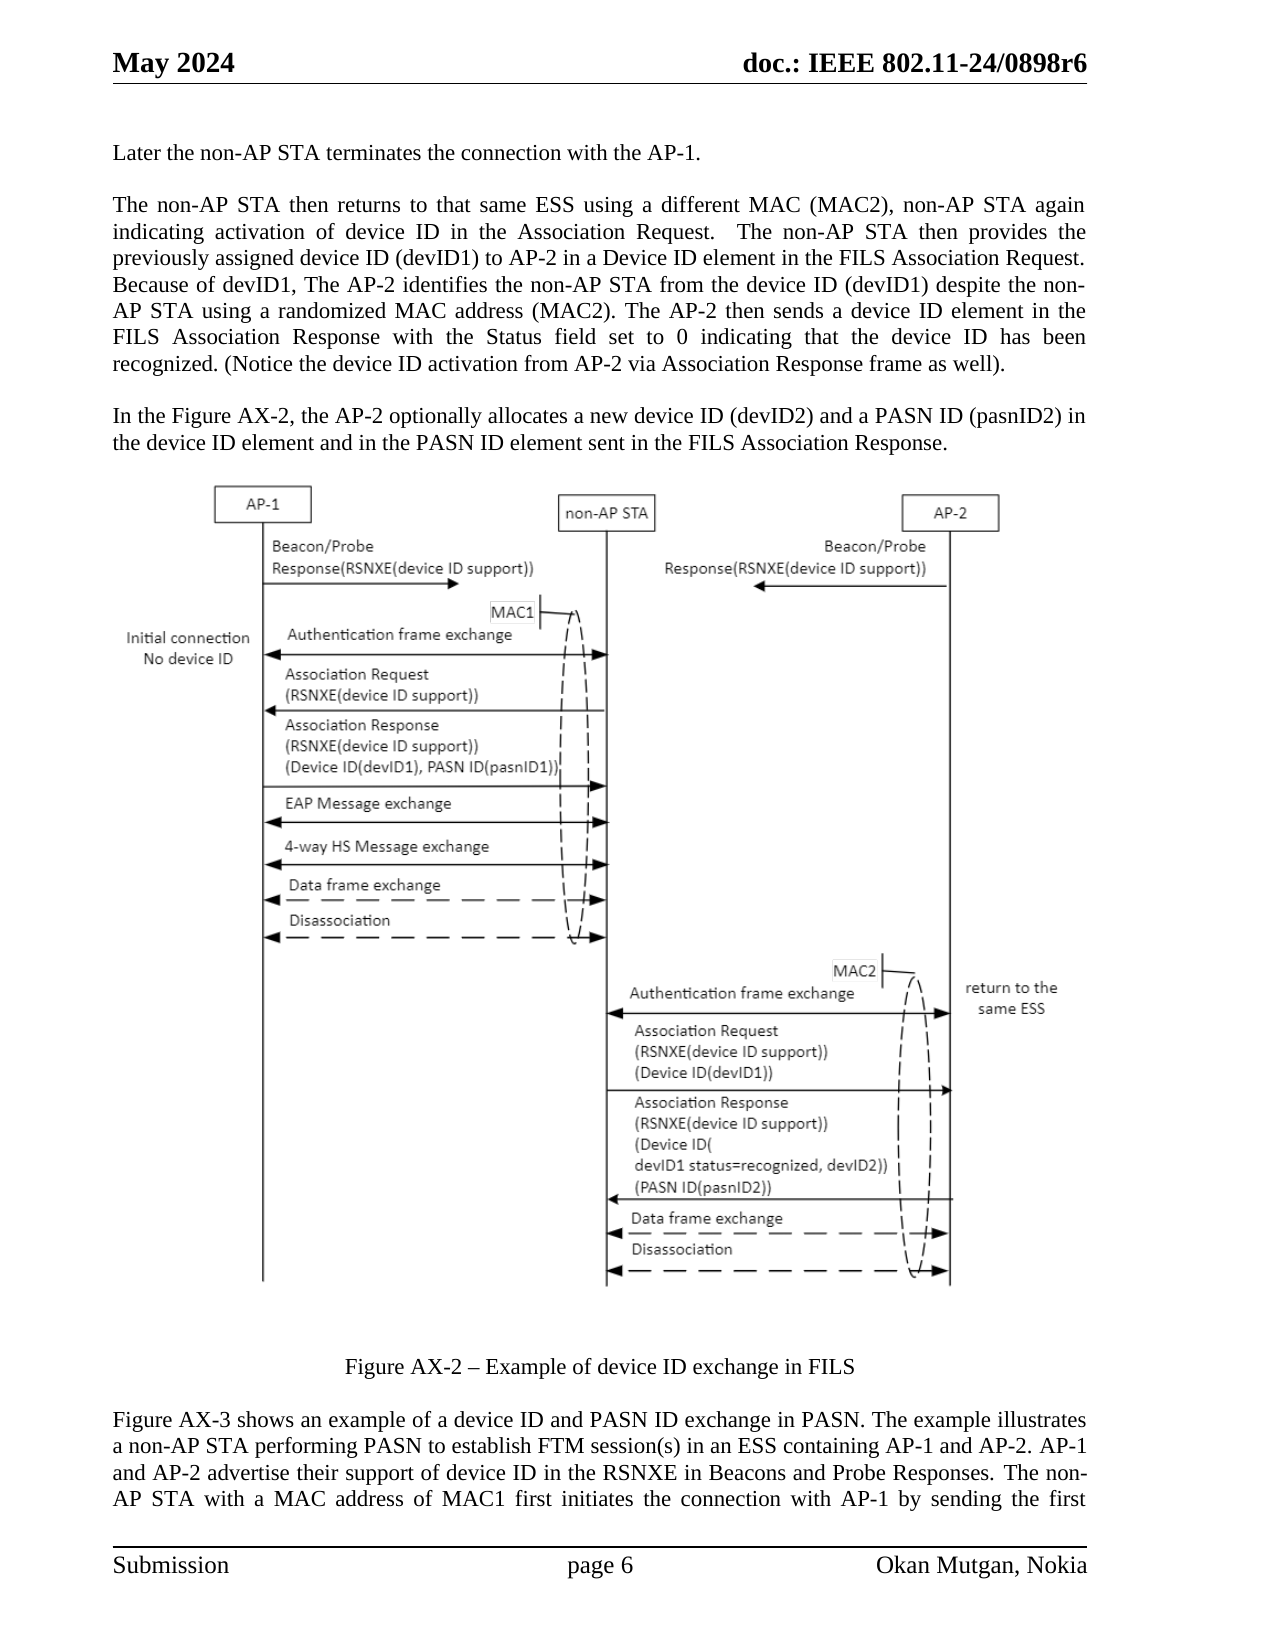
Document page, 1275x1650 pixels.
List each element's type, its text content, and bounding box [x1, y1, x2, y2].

text The non-AP STA then returns to that same ESS using a different MAC (MAC2), non-AP STA again indicating activation of device ID in the Association Request. The non-AP STA then provides the previously assigned device ID (devID1) to AP-2 in a Device ID element in the FILS Association Request. Because of devID1, The AP-2 identifies the non-AP STA from the device ID (devID1) despite the non-AP STA using a randomized MAC address (MAC2). The AP-2 then sends a device ID element in the FILS Association Response with the Status field set to 0 indicating that the device ID has been recognized. (Notice the device ID activation from AP-2 via Association Response frame as well). [112, 192, 1087, 376]
text Figure AX-2 – Example of device ID exchange in FILS [112, 1353, 1087, 1380]
picture [112, 481, 1088, 1291]
text Later the non-AP STA terminates the connection with the AP-1. [112, 139, 1087, 165]
text In the Figure AX-2, the AP-2 optionally allocates a new device ID (devID2) and a PASN ID (pasnID2) in the device ID element and in the PASN ID element sent in the FILS Association Response. [112, 402, 1087, 455]
